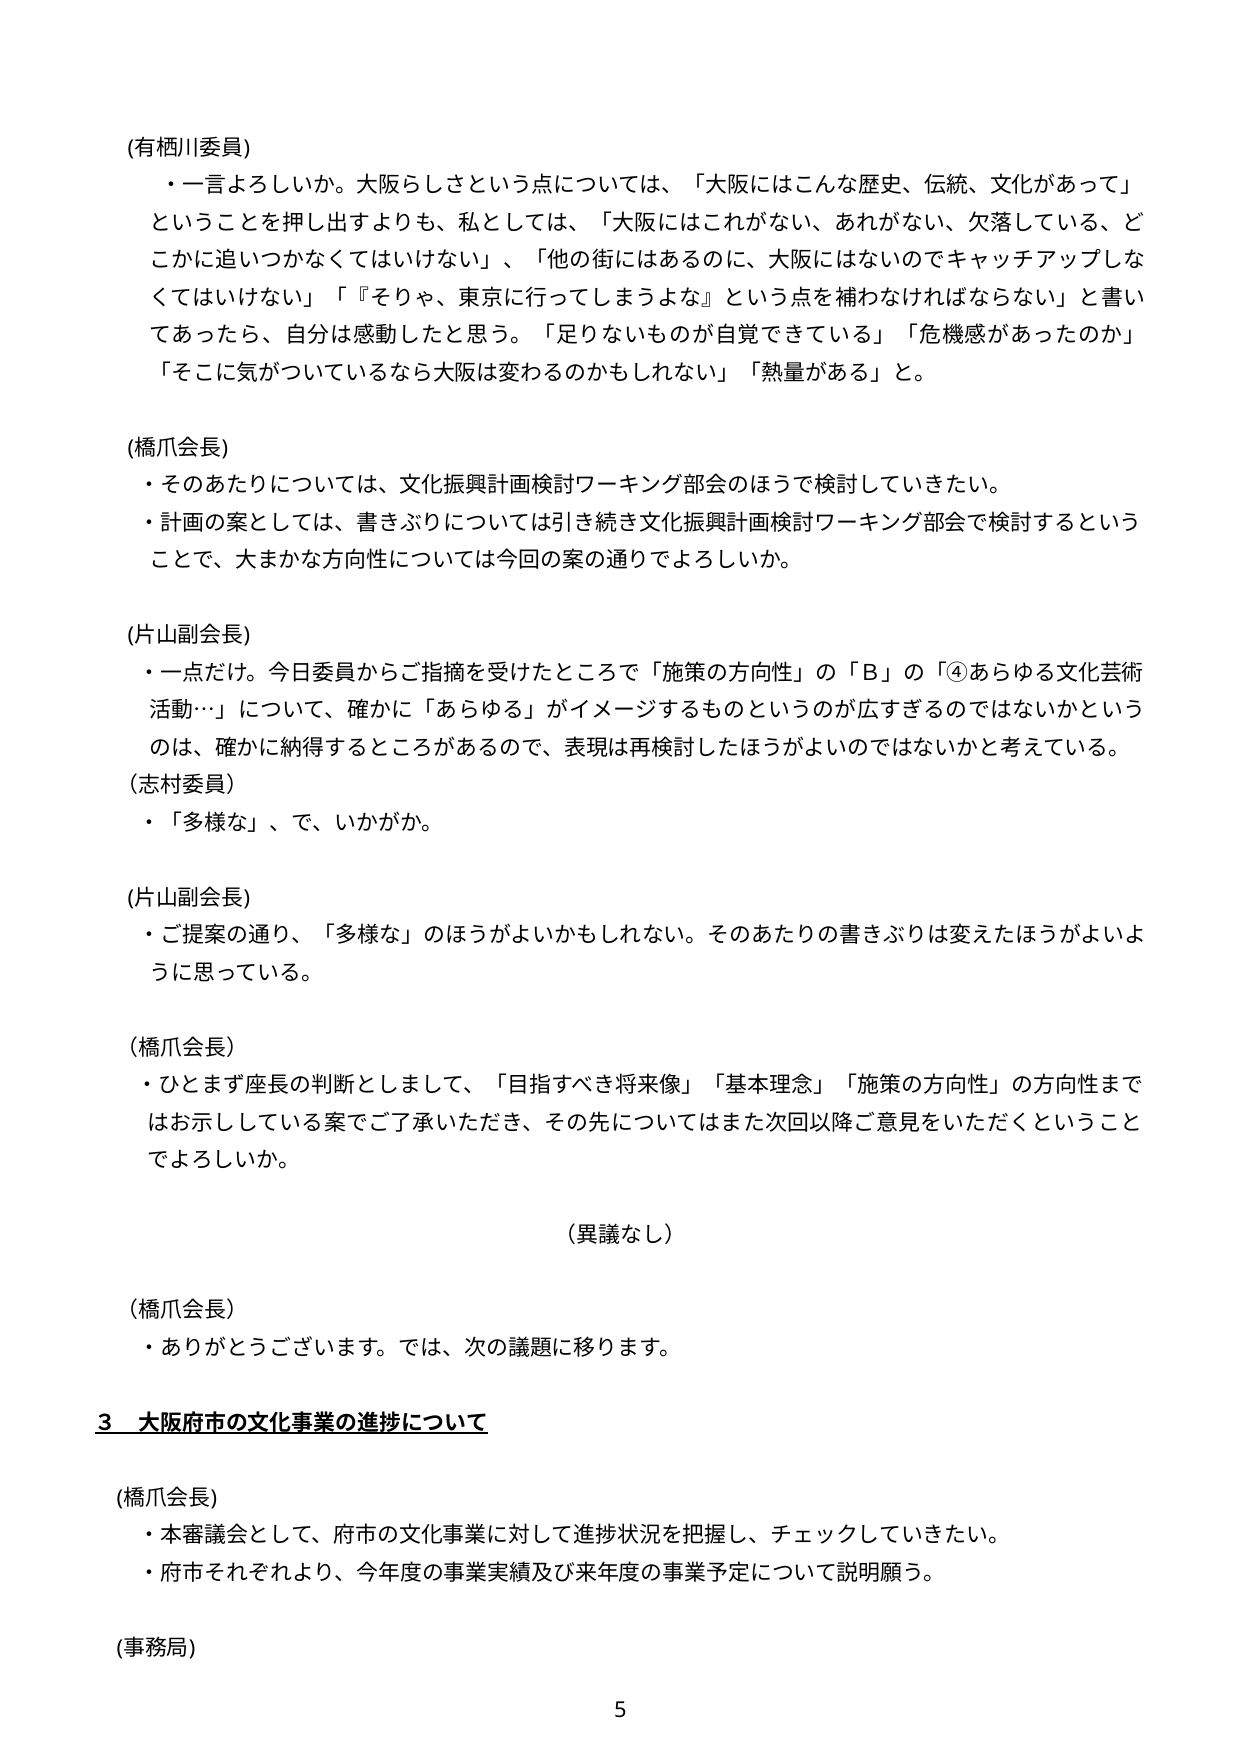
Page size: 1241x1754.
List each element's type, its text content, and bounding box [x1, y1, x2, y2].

text ・そのあたりについては、文化振興計画検討ワーキング部会のほうで検討していきたい。 [94, 464, 1146, 502]
text (橋爪会長) [116, 1477, 1146, 1514]
text （橋爪会長） [116, 1027, 1146, 1064]
text ・「多様な」、で、いかがか。 [138, 802, 1146, 839]
text ・一言よろしいか。大阪らしさという点については、「大阪にはこんな歴史、伝統、文化があって」ということを押し出すよりも、私としては、「大阪にはこれがない、あれがない、欠落している、どこかに追いつかなくてはいけない」、「他の街にはあるのに、大阪にはないのでキャッチアップしなくてはいけない」「『そりゃ、東京に行ってしまうよな』という点を補わなければならない」と書いてあったら、自分は感動したと思う。「足りないものが自覚できている」「危機感があったのか」「そこに気がついているなら大阪は変わるのかもしれない」「熱量がある」と。 [94, 164, 1146, 389]
text (事務局) [116, 1627, 1146, 1664]
text ・ありがとうございます。では、次の議題に移ります。 [138, 1327, 1146, 1364]
text ３ 大阪府市の文化事業の進捗について [94, 1402, 1146, 1439]
text ・ご提案の通り、「多様な」のほうがよいかもしれない。そのあたりの書きぶりは変えたほうがよいように思っている。 [138, 914, 1146, 989]
text （橋爪会長） [116, 1289, 1146, 1327]
text (片山副会長) [94, 614, 1146, 652]
text （志村委員） [116, 764, 1146, 802]
text ・府市それぞれより、今年度の事業実績及び来年度の事業予定について説明願う。 [139, 1552, 1146, 1589]
text ・ひとまず座長の判断としまして、「目指すべき将来像」「基本理念」「施策の方向性」の方向性まではお示ししている案でご了承いただき、その先についてはまた次回以降ご意見をいただくということでよろしいか。 [136, 1064, 1146, 1177]
text （異議なし） [94, 1214, 1146, 1252]
text (片山副会長) [94, 877, 1146, 914]
text ・一点だけ。今日委員からご指摘を受けたところで「施策の方向性」の「Ｂ」の「④あらゆる文化芸術活動…」について、確かに「あらゆる」がイメージするものというのが広すぎるのではないかというのは、確かに納得するところがあるので、表現は再検討したほうがよいのではないかと考えている。 [138, 652, 1146, 764]
text ・計画の案としては、書きぶりについては引き続き文化振興計画検討ワーキング部会で検討するということで、大まかな方向性については今回の案の通りでよろしいか。 [138, 502, 1146, 577]
text (有栖川委員) [94, 127, 1146, 164]
text ・本審議会として、府市の文化事業に対して進捗状況を把握し、チェックしていきたい。 [116, 1514, 1146, 1552]
text (橋爪会長) [94, 427, 1146, 464]
